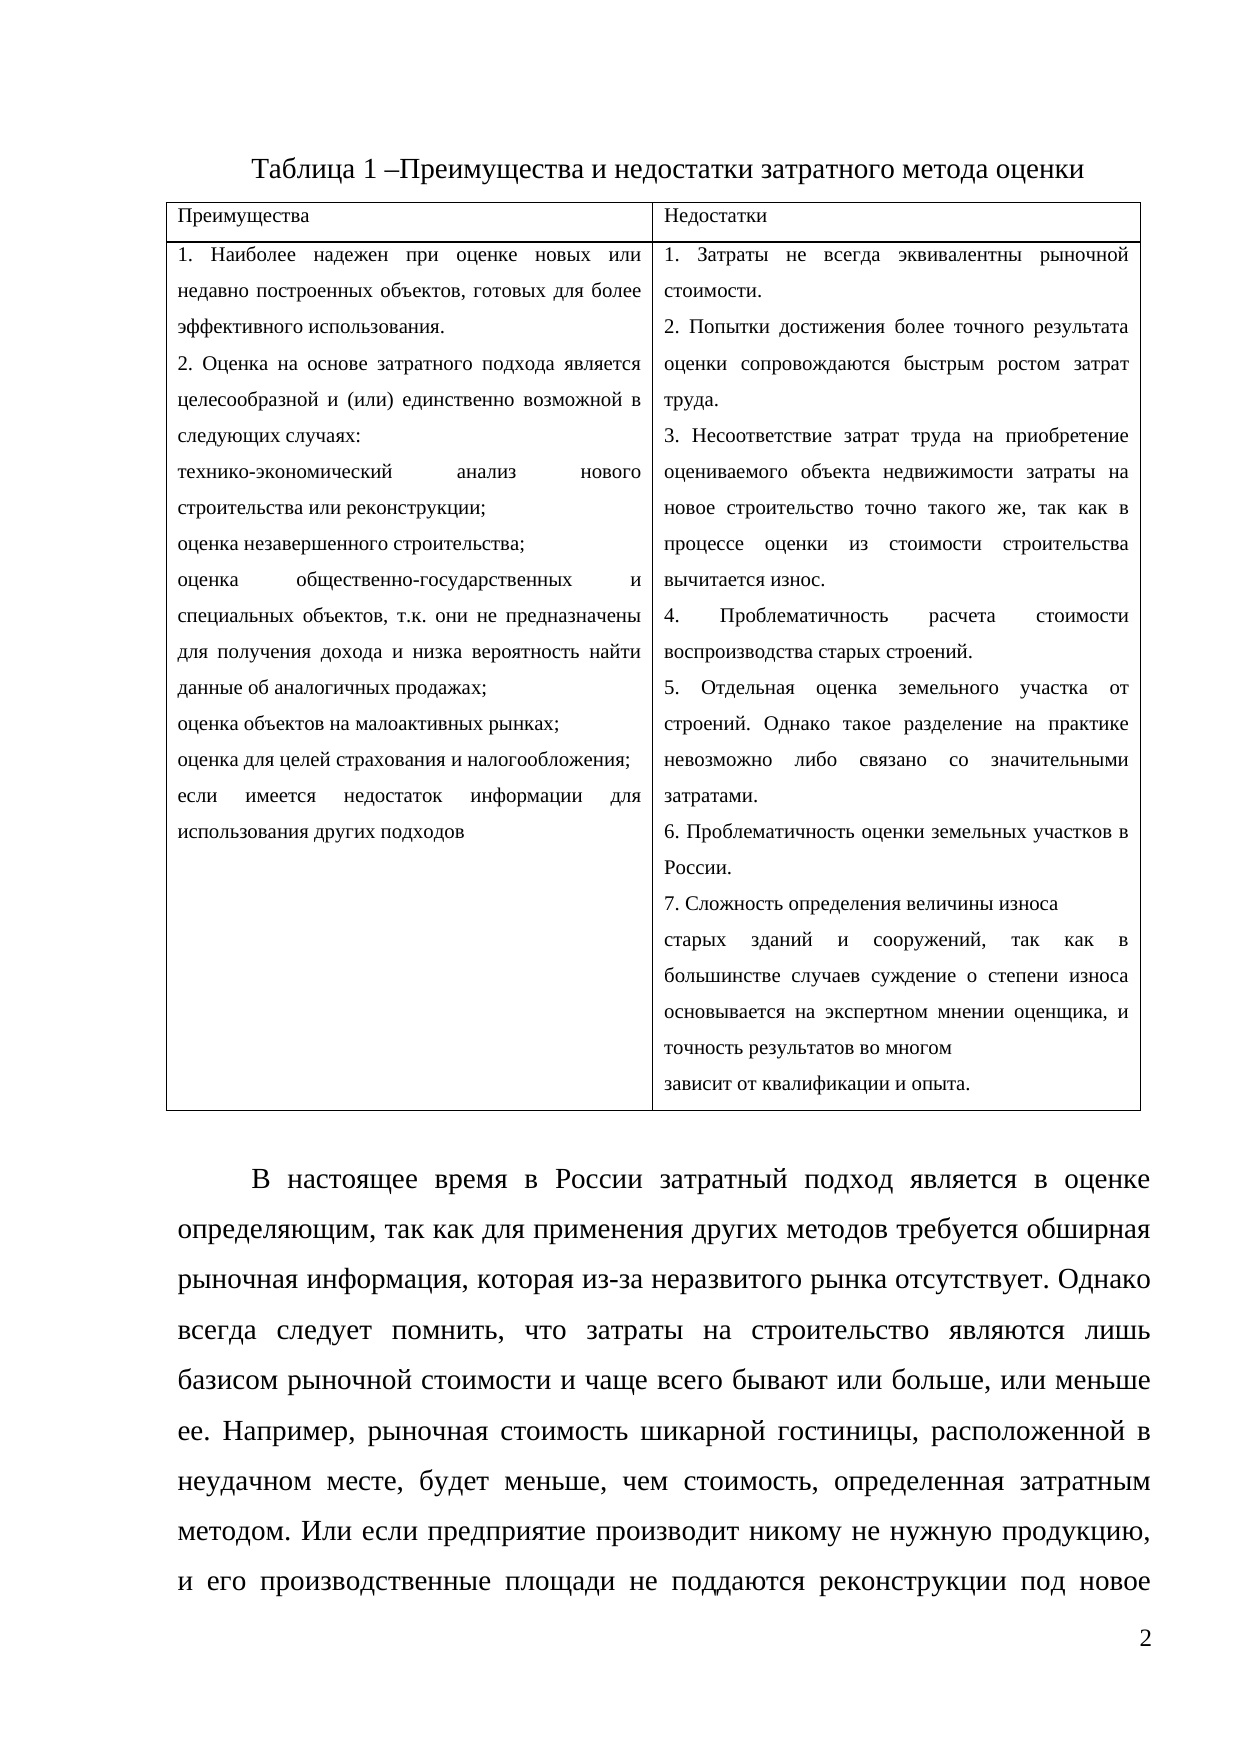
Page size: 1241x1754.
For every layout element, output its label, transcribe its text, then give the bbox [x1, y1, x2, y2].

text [177, 1161, 1152, 1597]
table_header Преимущества [167, 203, 652, 241]
text Таблица 1 –Преимущества и недостатки затратного метода оценки [177, 152, 1152, 185]
table_header Недостатки [653, 203, 1140, 241]
table_cell 1. Наиболее надежен при оценке новых или недавно построенных объектов, готовых для более эффективного использования. 2. Оценка на основе затратного подхода является целесообразной и (или) единственно возможной в следующих случаях: технико-экономический анализ нового строительства или реконструкции; оценка незавершенного строительства; оценка общественно-государственных и специальных объектов, т.к. они не предназначены для получения дохода и низка вероятность найти данные об аналогичных продажах; оценка объектов на малоактивных рынках; оценка для целей страхования и налогообложения; если имеется недостаток информации для использования других подходов [167, 243, 652, 1110]
table_cell 1. Затраты не всегда эквивалентны рыночной стоимости. 2. Попытки достижения более точного результата оценки сопровождаются быстрым ростом затрат труда. 3. Несоответствие затрат труда на приобретение оцениваемого объекта недвижимости затраты на новое строительство точно такого же, так как в процессе оценки из стоимости строительства вычитается износ. 4. Проблематичность расчета стоимости воспроизводства старых строений. 5. Отдельная оценка земельного участка от строений. Однако такое разделение на практике невозможно либо связано со значительными затратами. 6. Проблематичность оценки земельных участков в России. 7. Сложность определения величины износа старых зданий и сооружений, так как в большинстве случаев суждение о степени износа основывается на экспертном мнении оценщика, и точность результатов во многом зависит от квалификации и опыта. [653, 243, 1140, 1110]
